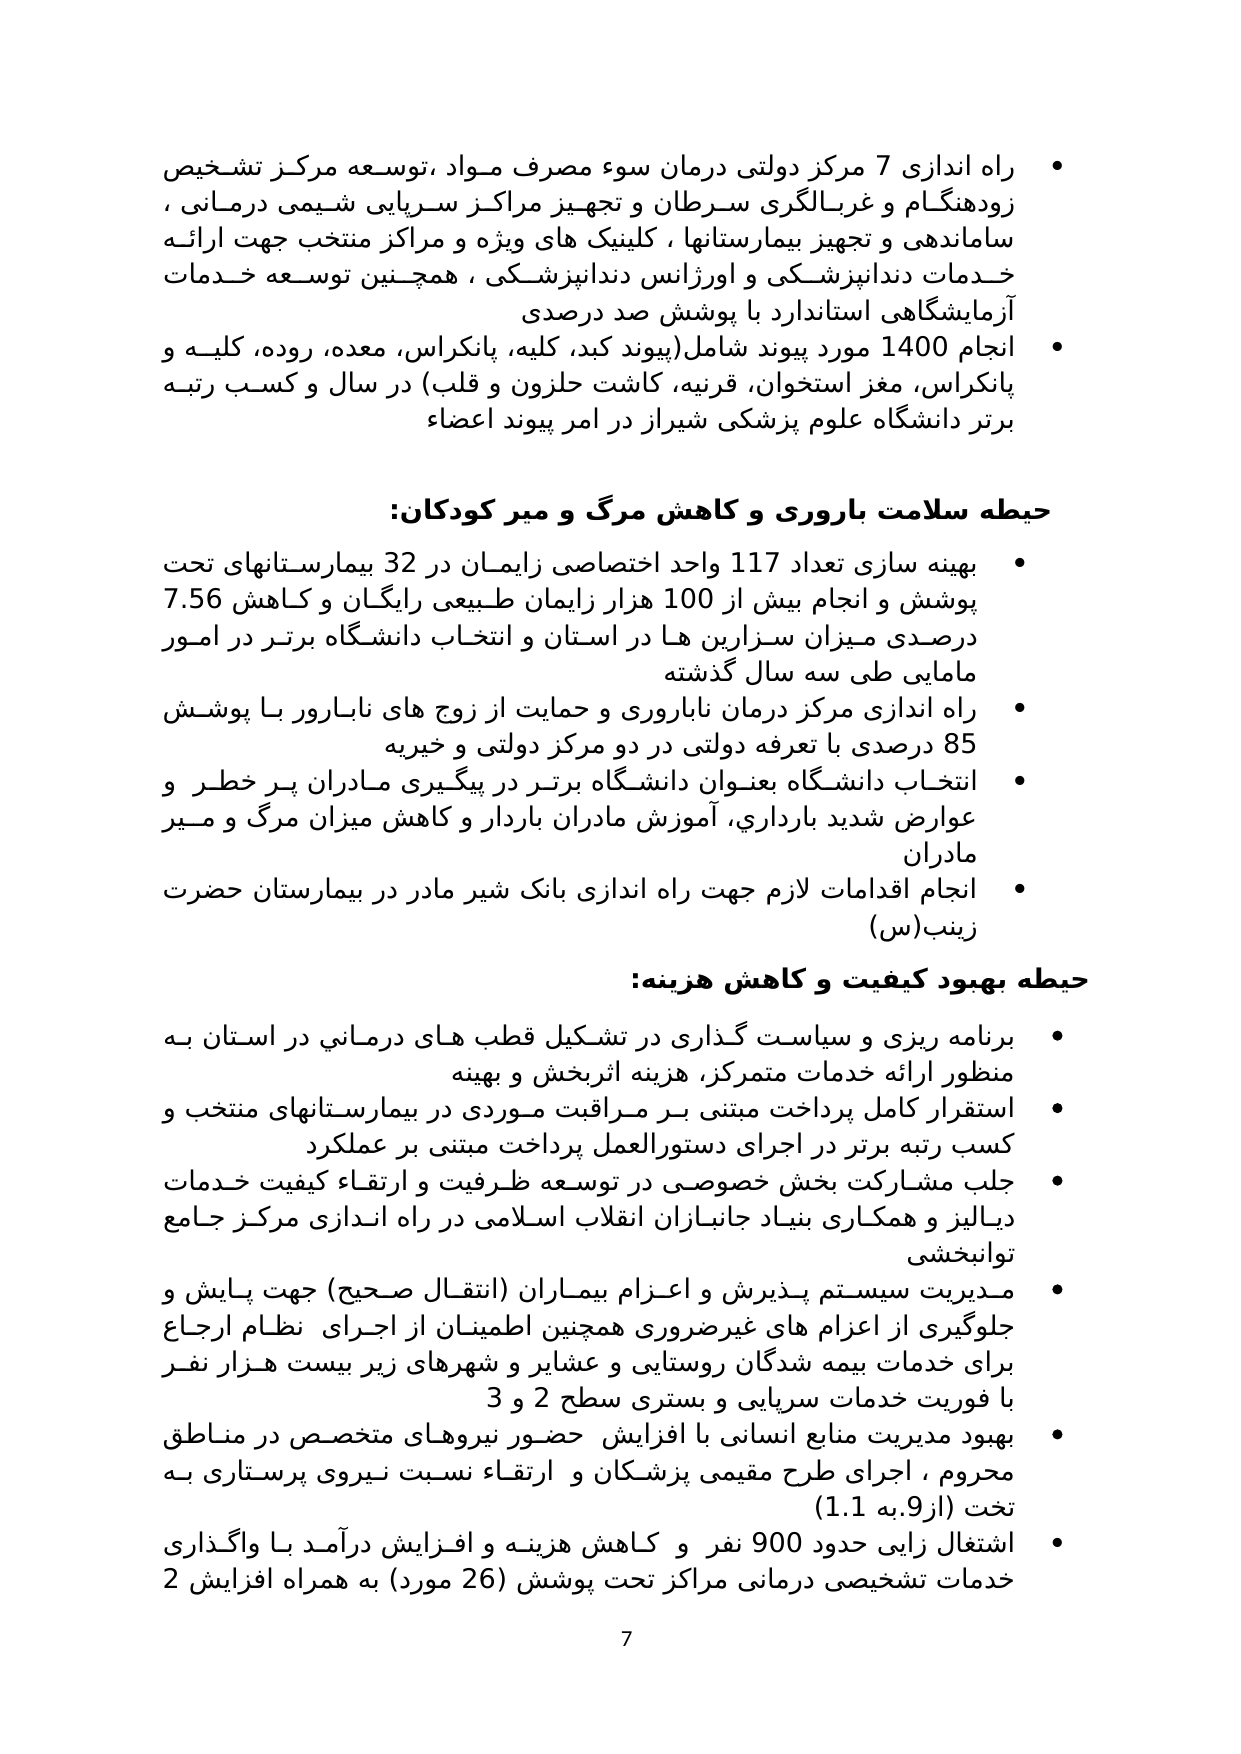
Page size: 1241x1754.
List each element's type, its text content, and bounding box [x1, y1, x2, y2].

list انجام 1400 مورد پيوند شامل(پیوند کبد، كليه، پانكراس، معده، روده، كليه و پانكراس، مغز استخوان، قرنيه، كاشت حلزون و قلب) در سال و کسب رتبه برتر دانشگاه علوم پزشکی شیراز در امر پیوند اعضاء [162, 331, 1053, 435]
list مدیریت سیستم پذیرش و اعزام بیماران (انتقال صحیح) جهت پایش و جلوگیری از اعزام های غیرضروری همچنین اطمینان از اجرای نظام ارجاع برای خدمات بیمه شدگان روستایی و عشایر و شهرهای زیر بیست هزار نفر با فوریت خدمات سرپایی و بستری سطح 2 و 3 [162, 1274, 1053, 1414]
list برنامه ریزی و سیاست گذاری در تشكيل قطب های درماني در استان به منظور ارائه خدمات متمرکز، هزینه اثربخش و بهینه [162, 1020, 1053, 1088]
list راه اندازی 7 مرکز دولتی درمان سوء مصرف مواد ،توسعه مرکز تشخیص زودهنگام و غربالگری سرطان و تجهیز مراکز سرپایی شیمی درمانی ، ساماندهی و تجهیز بیمارستانها ، کلینیک های ویژه و مراکز منتخب جهت ارائه خدمات دندانپزشکی و اورژانس دندانپزشکی ، همچنین توسعه خدمات آزمایشگاهی استاندارد با پوشش صد درصدی [162, 150, 1053, 327]
text حیطه بهبود کیفیت و کاهش هزینه: [162, 963, 1090, 994]
list بهبود مدیریت منابع انسانی با افزایش حضور نیروهای متخصص در مناطق محروم ، اجرای طرح مقیمی پزشکان و ارتقاء نسبت نیروی پرستاری به تخت (از9.به 1.1) [162, 1419, 1053, 1523]
list جلب مشارکت بخش خصوصی در توسعه ظرفیت و ارتقاء کیفیت خدمات دیالیز و همکاری بنیاد جانبازان انقلاب اسلامی در راه اندازی مرکز جامع توانبخشی [162, 1165, 1053, 1269]
list راه اندازی مرکز درمان ناباروری و حمایت از زوج های نابارور با پوشش 85 درصدی با تعرفه دولتی در دو مرکز دولتی و خیریه [162, 692, 1015, 760]
text حیطه سلامت باروری و کاهش مرگ و میر کودکان: [162, 494, 1053, 526]
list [162, 1527, 1053, 1595]
list استقرار کامل پرداخت مبتنی بر مراقبت موردی در بیمارستانهای منتخب و کسب رتبه برتر در اجرای دستورالعمل پرداخت مبتنی بر عملکرد [162, 1092, 1053, 1160]
list بهینه سازی تعداد 117 واحد اختصاصی زایمان در 32 بیمارستانهای تحت پوشش و انجام بیش از 100 هزار زایمان طبیعی رایگان و کاهش 7.56 درصدی میزان سزارین ها در استان و انتخاب دانشگاه برتر در امور مامایی طی سه سال گذشته [162, 547, 1015, 688]
list انتخاب دانشگاه بعنوان دانشگاه برتر در پیگیری مادران پر خطر و عوارض شديد بارداري، آموزش مادران باردار و کاهش میزان مرگ و میر مادران [162, 765, 1015, 869]
list انجام اقدامات لازم جهت راه اندازی بانک شیر مادر در بیمارستان حضرت زینب(س) [162, 874, 1015, 942]
